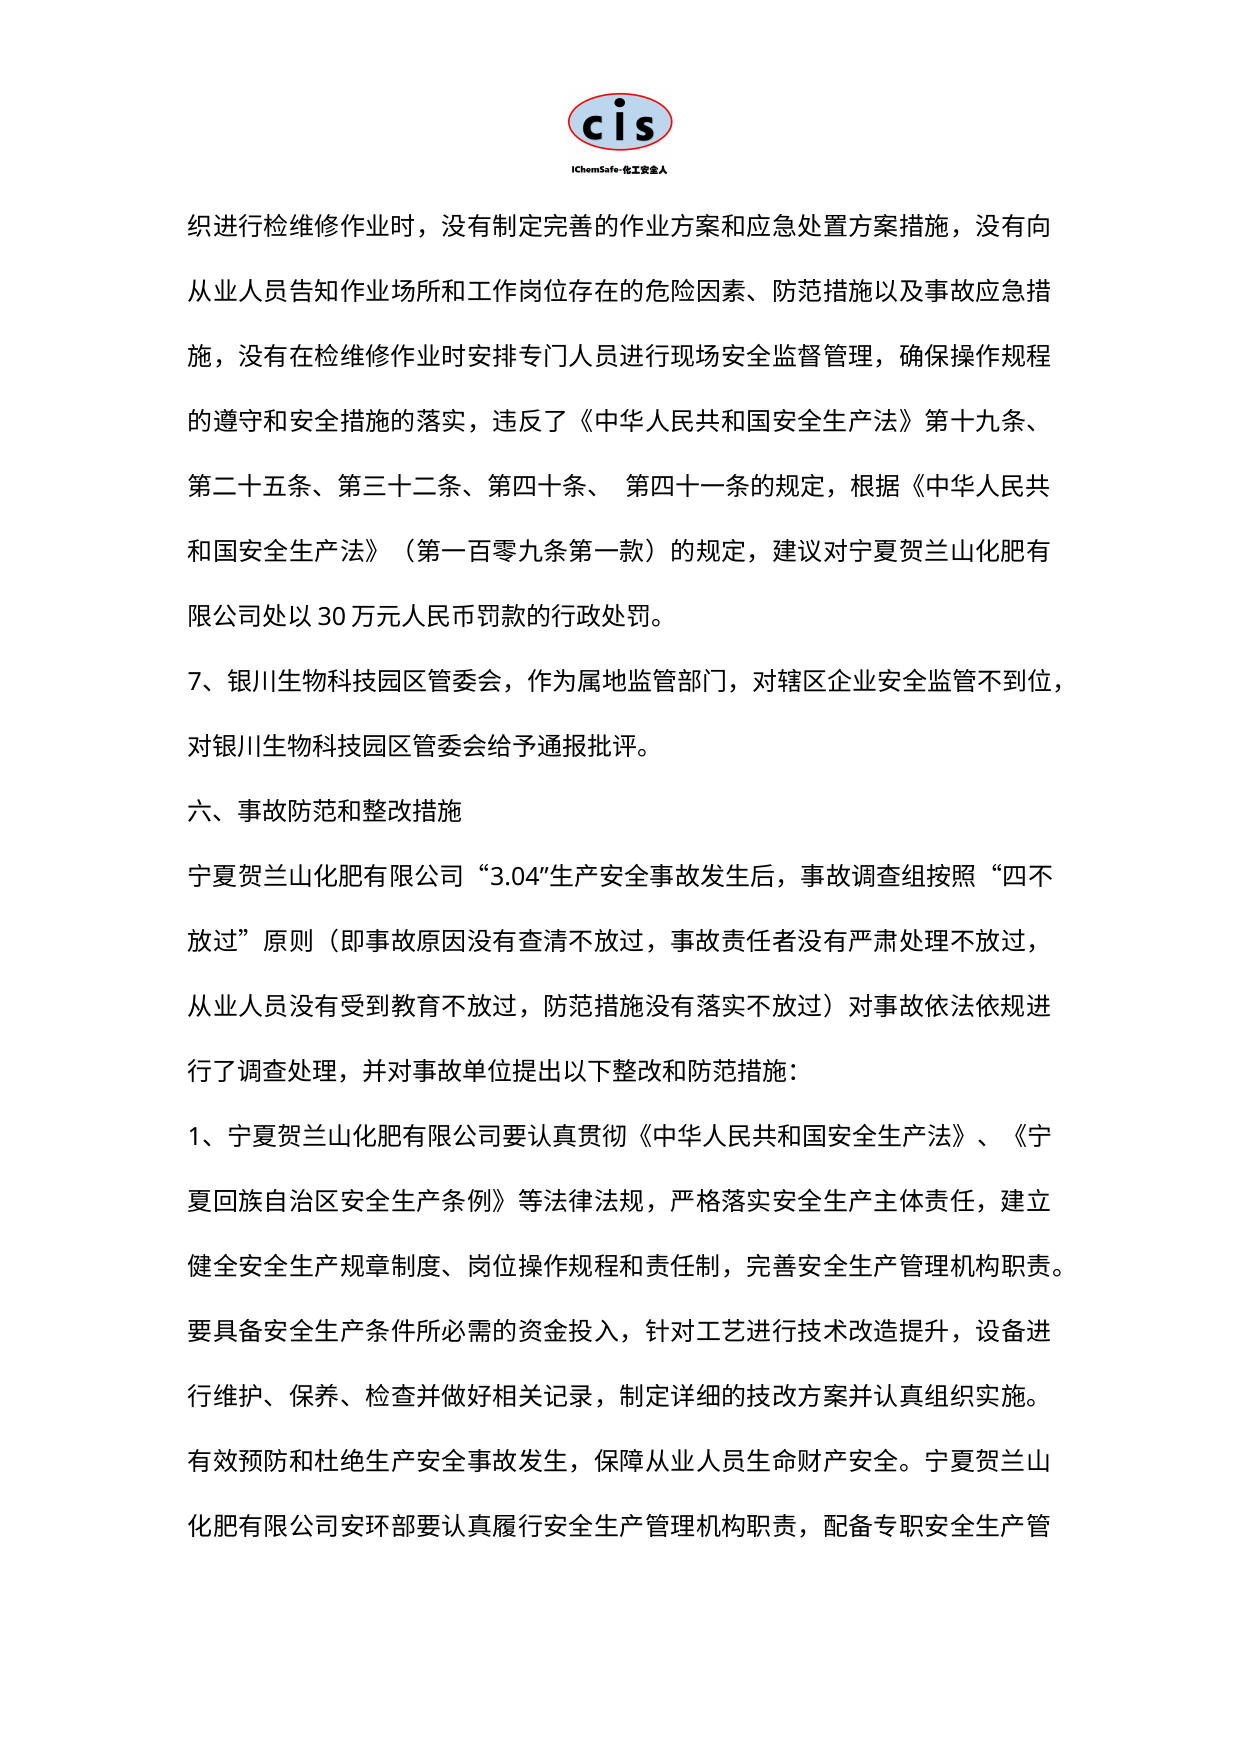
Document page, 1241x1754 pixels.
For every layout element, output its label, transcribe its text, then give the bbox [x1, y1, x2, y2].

text 宁夏贺兰山化肥有限公司“3.04”生产安全事故发生后，事故调查组按照“四不放过”原则（即事故原因没有查清不放过，事故责任者没有严肃处理不放过，从业人员没有受到教育不放过，防范措施没有落实不放过）对事故依法依规进行了调查处理，并对事故单位提出以下整改和防范措施： [187, 842, 1053, 1102]
picture [566, 88, 674, 178]
text 六、事故防范和整改措施 [187, 777, 1053, 842]
text 7、银川生物科技园区管委会，作为属地监管部门，对辖区企业安全监管不到位，对银川生物科技园区管委会给予通报批评。 [187, 647, 1053, 777]
